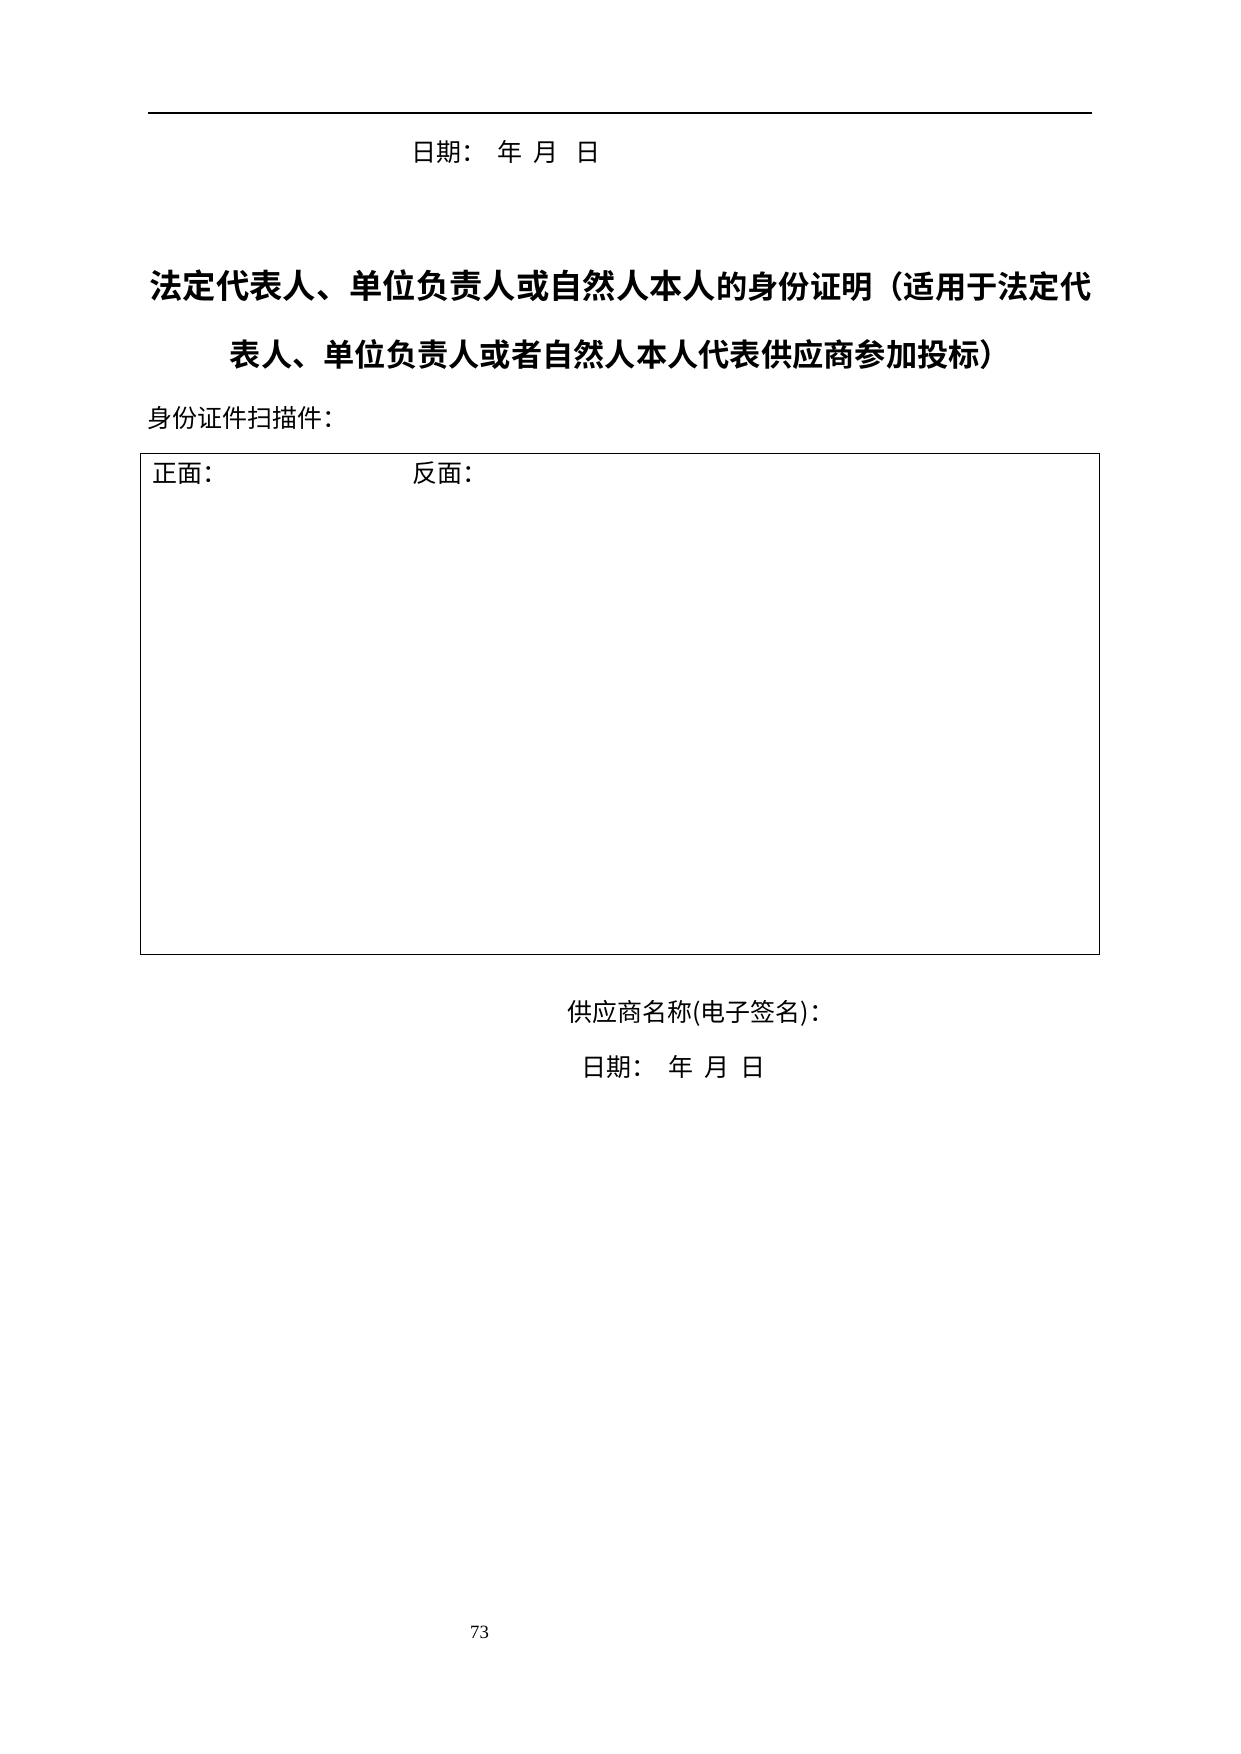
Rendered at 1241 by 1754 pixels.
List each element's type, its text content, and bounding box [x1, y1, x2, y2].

text 供应商名称(电子签名)： [148, 993, 1092, 1029]
text 日期： 年 月 日 [148, 1047, 1092, 1083]
table_header 正面： 反面： [141, 454, 1099, 954]
text 法定代表人、单位负责人或自然人本人的身份证明（适用于法定代表人、单位负责人或者自然人本人代表供应商参加投标） [148, 259, 1092, 376]
text 日期： 年 月 日 [148, 133, 1092, 169]
text 身份证件扫描件： [148, 398, 1092, 434]
